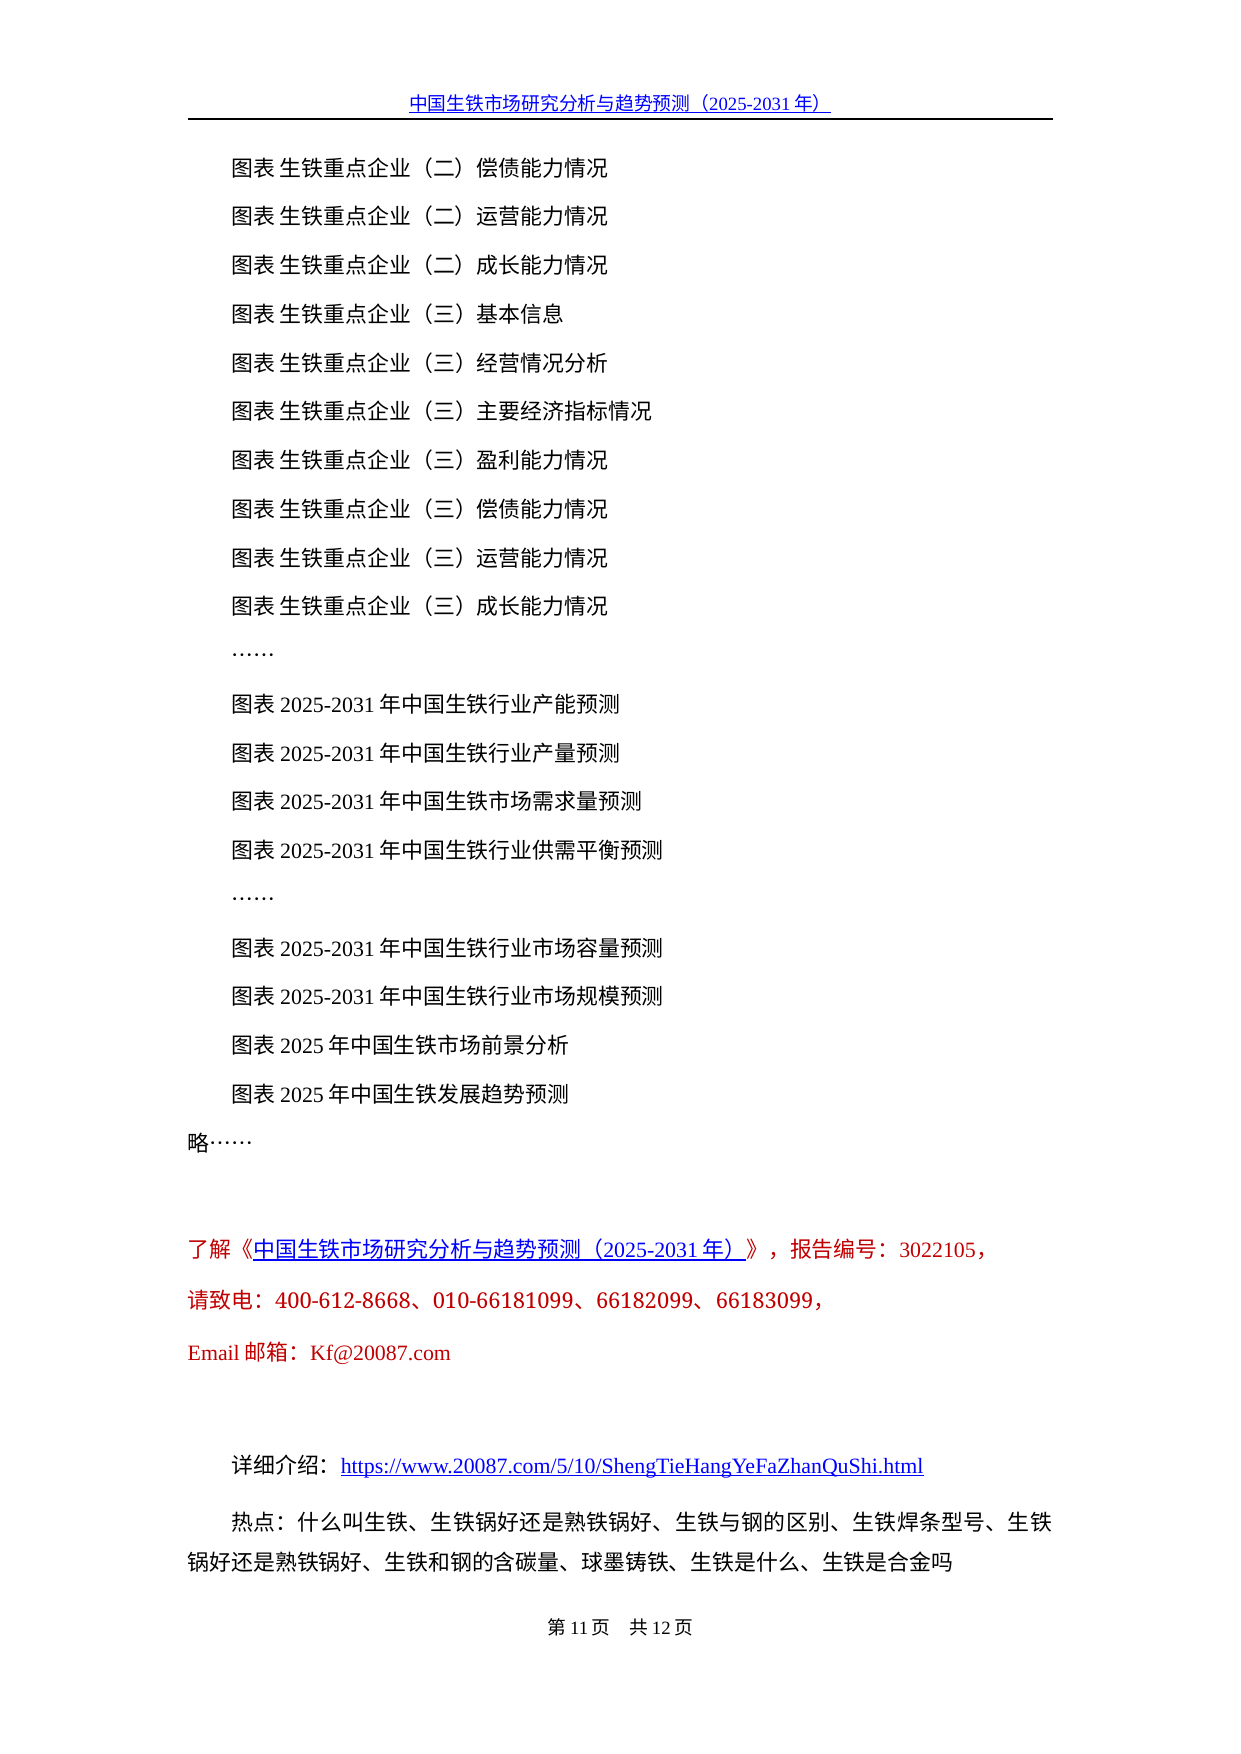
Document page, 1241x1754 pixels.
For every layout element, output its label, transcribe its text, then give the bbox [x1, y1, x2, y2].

text 详细介绍：https://www.20087.com/5/10/ShengTieHangYeFaZhanQuShi.html [187, 1448, 1053, 1480]
text 热点：什么叫生铁、生铁锅好还是熟铁锅好、生铁与钢的区别、生铁焊条型号、生铁锅好还是熟铁锅好、生铁和钢的含碳量、球墨铸铁、生铁是什么、生铁是合金吗 [187, 1504, 1053, 1577]
text 请致电：400-612-8668、010-66181099、66182099、66183099， [187, 1283, 1053, 1316]
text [187, 150, 1053, 1158]
text 了解《中国生铁市场研究分析与趋势预测（2025-2031年）》，报告编号：3022105， [187, 1232, 1053, 1264]
text Email邮箱：Kf@20087.com [187, 1335, 1053, 1367]
